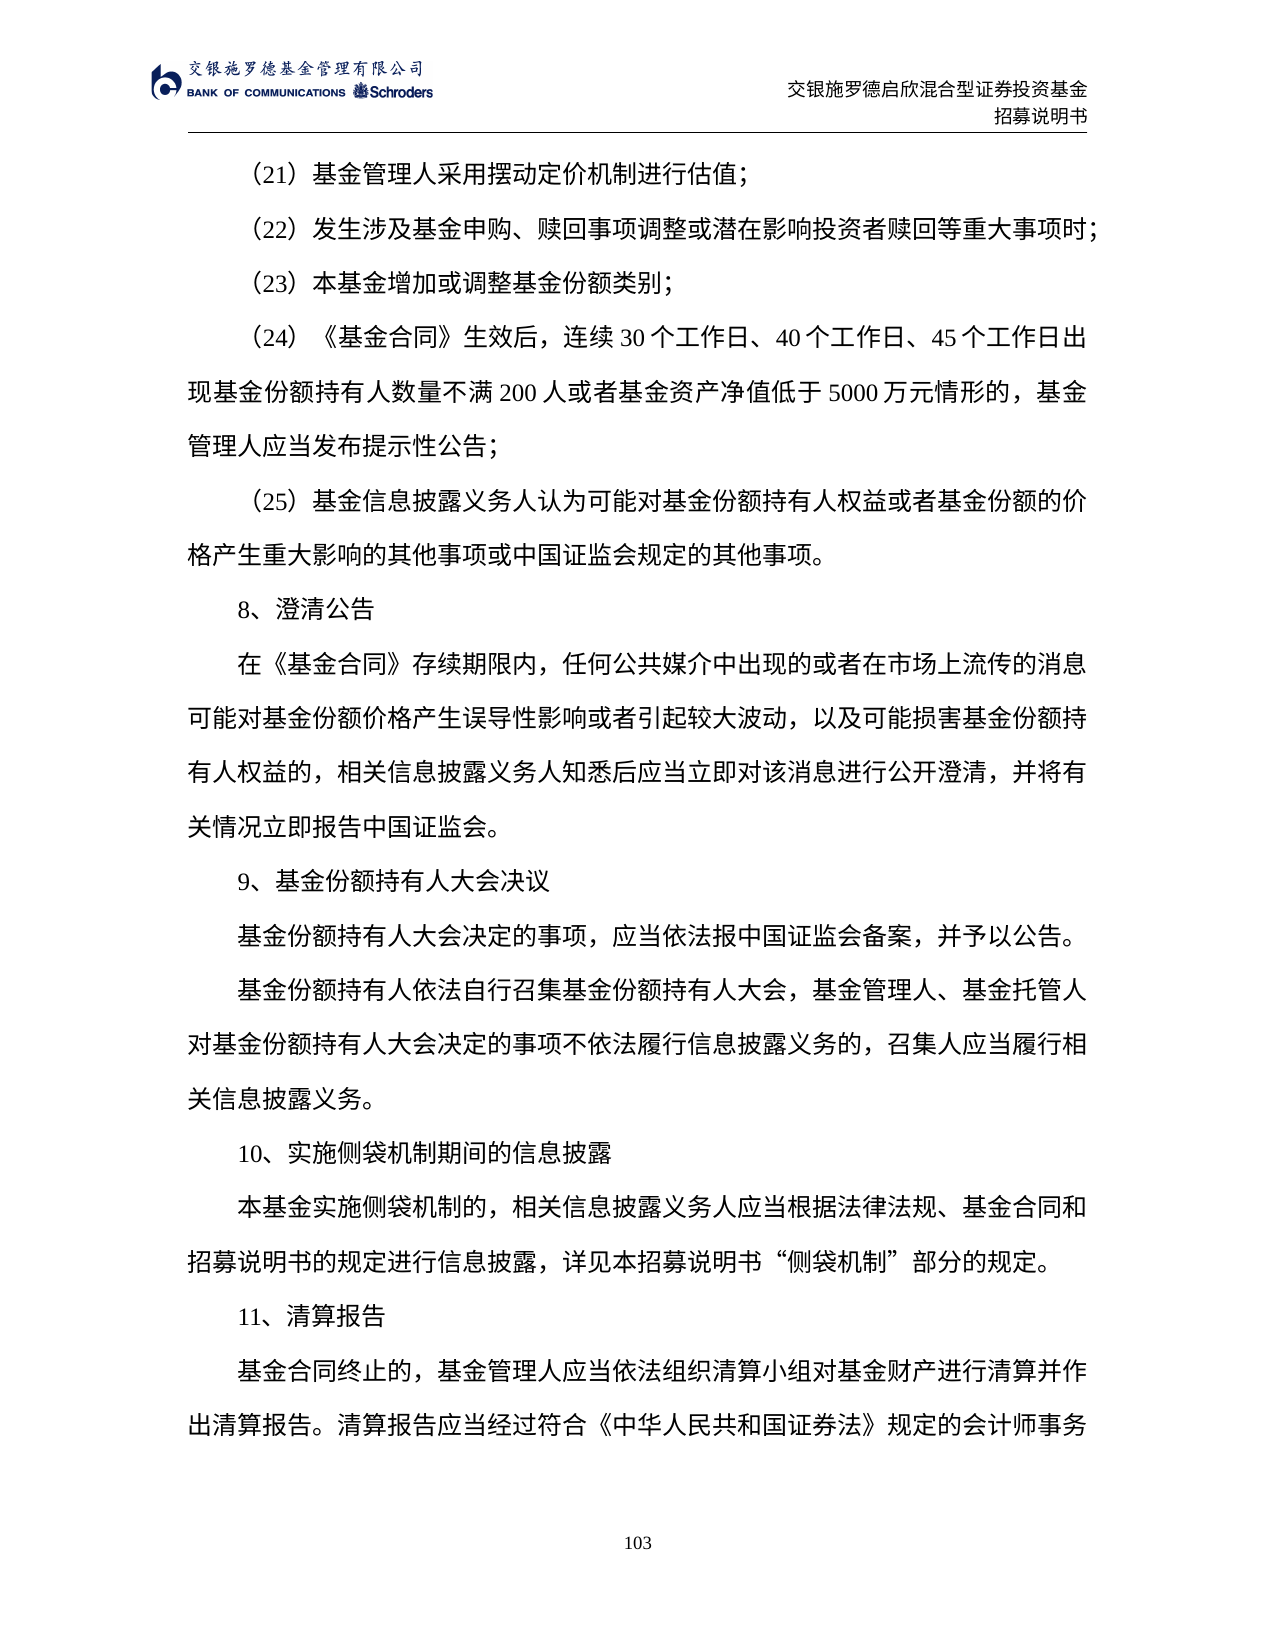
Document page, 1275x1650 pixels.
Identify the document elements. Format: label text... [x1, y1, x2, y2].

text 在《基金合同》存续期限内，任何公共媒介中出现的或者在市场上流传的消息可能对基金份额价格产生误导性影响或者引起较大波动，以及可能损害基金份额持有人权益的，相关信息披露义务人知悉后应当立即对该消息进行公开澄清，并将有关情况立即报告中国证监会。 [187, 644, 1087, 843]
text （23）本基金增加或调整基金份额类别； [187, 263, 1087, 300]
text 9、基金份额持有人大会决议 [187, 862, 1087, 898]
text 11、清算报告 [187, 1297, 1087, 1333]
text （24）《基金合同》生效后，连续30个工作日、40个工作日、45个工作日出现基金份额持有人数量不满200人或者基金资产净值低于5000万元情形的，基金管理人应当发布提示性公告； [187, 318, 1087, 463]
picture [151, 61, 433, 100]
text 基金份额持有人大会决定的事项，应当依法报中国证监会备案，并予以公告。 [187, 916, 1087, 952]
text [187, 1351, 1087, 1442]
text 8、澄清公告 [187, 590, 1087, 626]
text （21）基金管理人采用摆动定价机制进行估值； [187, 155, 1087, 191]
text 基金份额持有人依法自行召集基金份额持有人大会，基金管理人、基金托管人对基金份额持有人大会决定的事项不依法履行信息披露义务的，召集人应当履行相关信息披露义务。 [187, 970, 1087, 1115]
text （22）发生涉及基金申购、赎回事项调整或潜在影响投资者赎回等重大事项时； [187, 209, 1087, 245]
text 本基金实施侧袋机制的，相关信息披露义务人应当根据法律法规、基金合同和招募说明书的规定进行信息披露，详见本招募说明书“侧袋机制”部分的规定。 [187, 1188, 1087, 1278]
text （25）基金信息披露义务人认为可能对基金份额持有人权益或者基金份额的价格产生重大影响的其他事项或中国证监会规定的其他事项。 [187, 481, 1087, 572]
text 10、实施侧袋机制期间的信息披露 [187, 1133, 1087, 1170]
